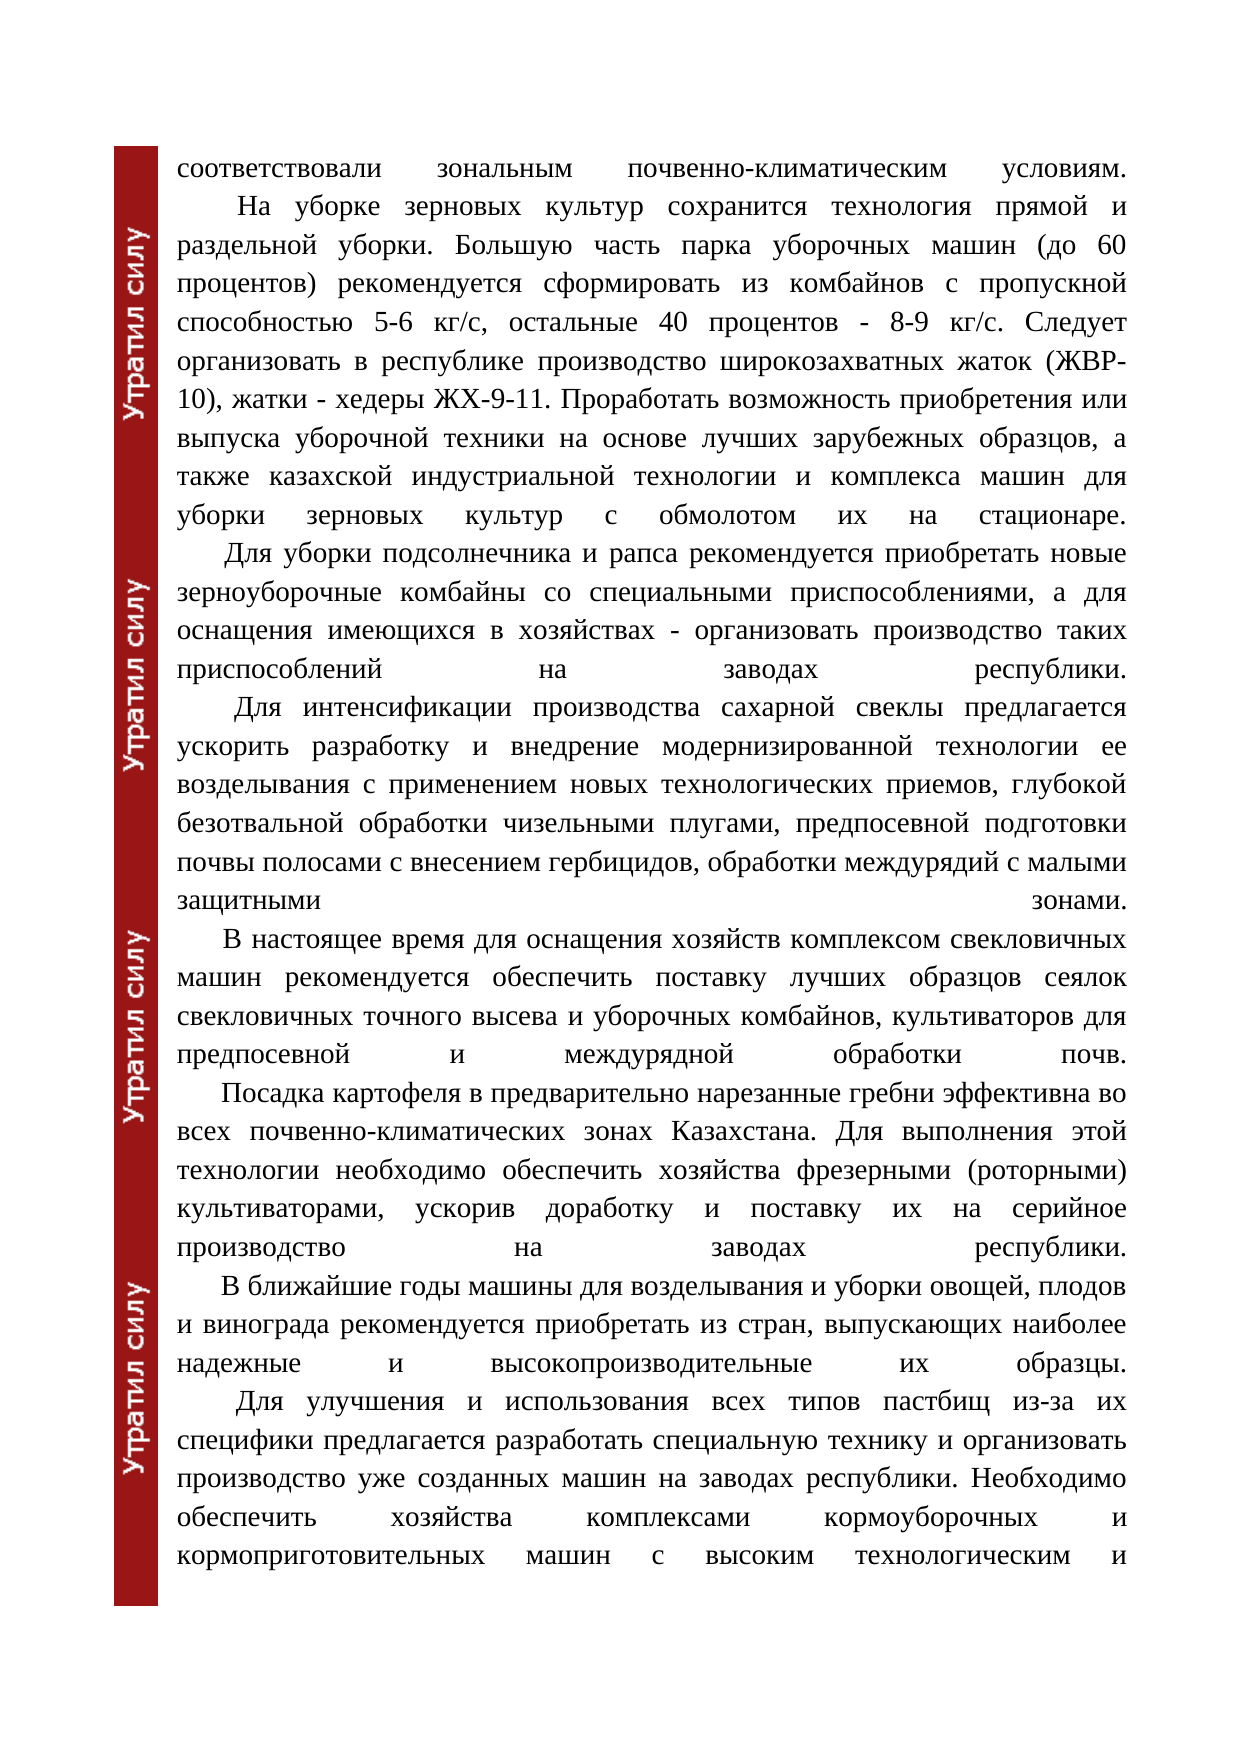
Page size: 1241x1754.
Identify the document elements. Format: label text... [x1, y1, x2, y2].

picture [114, 1571, 158, 1606]
picture [114, 146, 158, 150]
